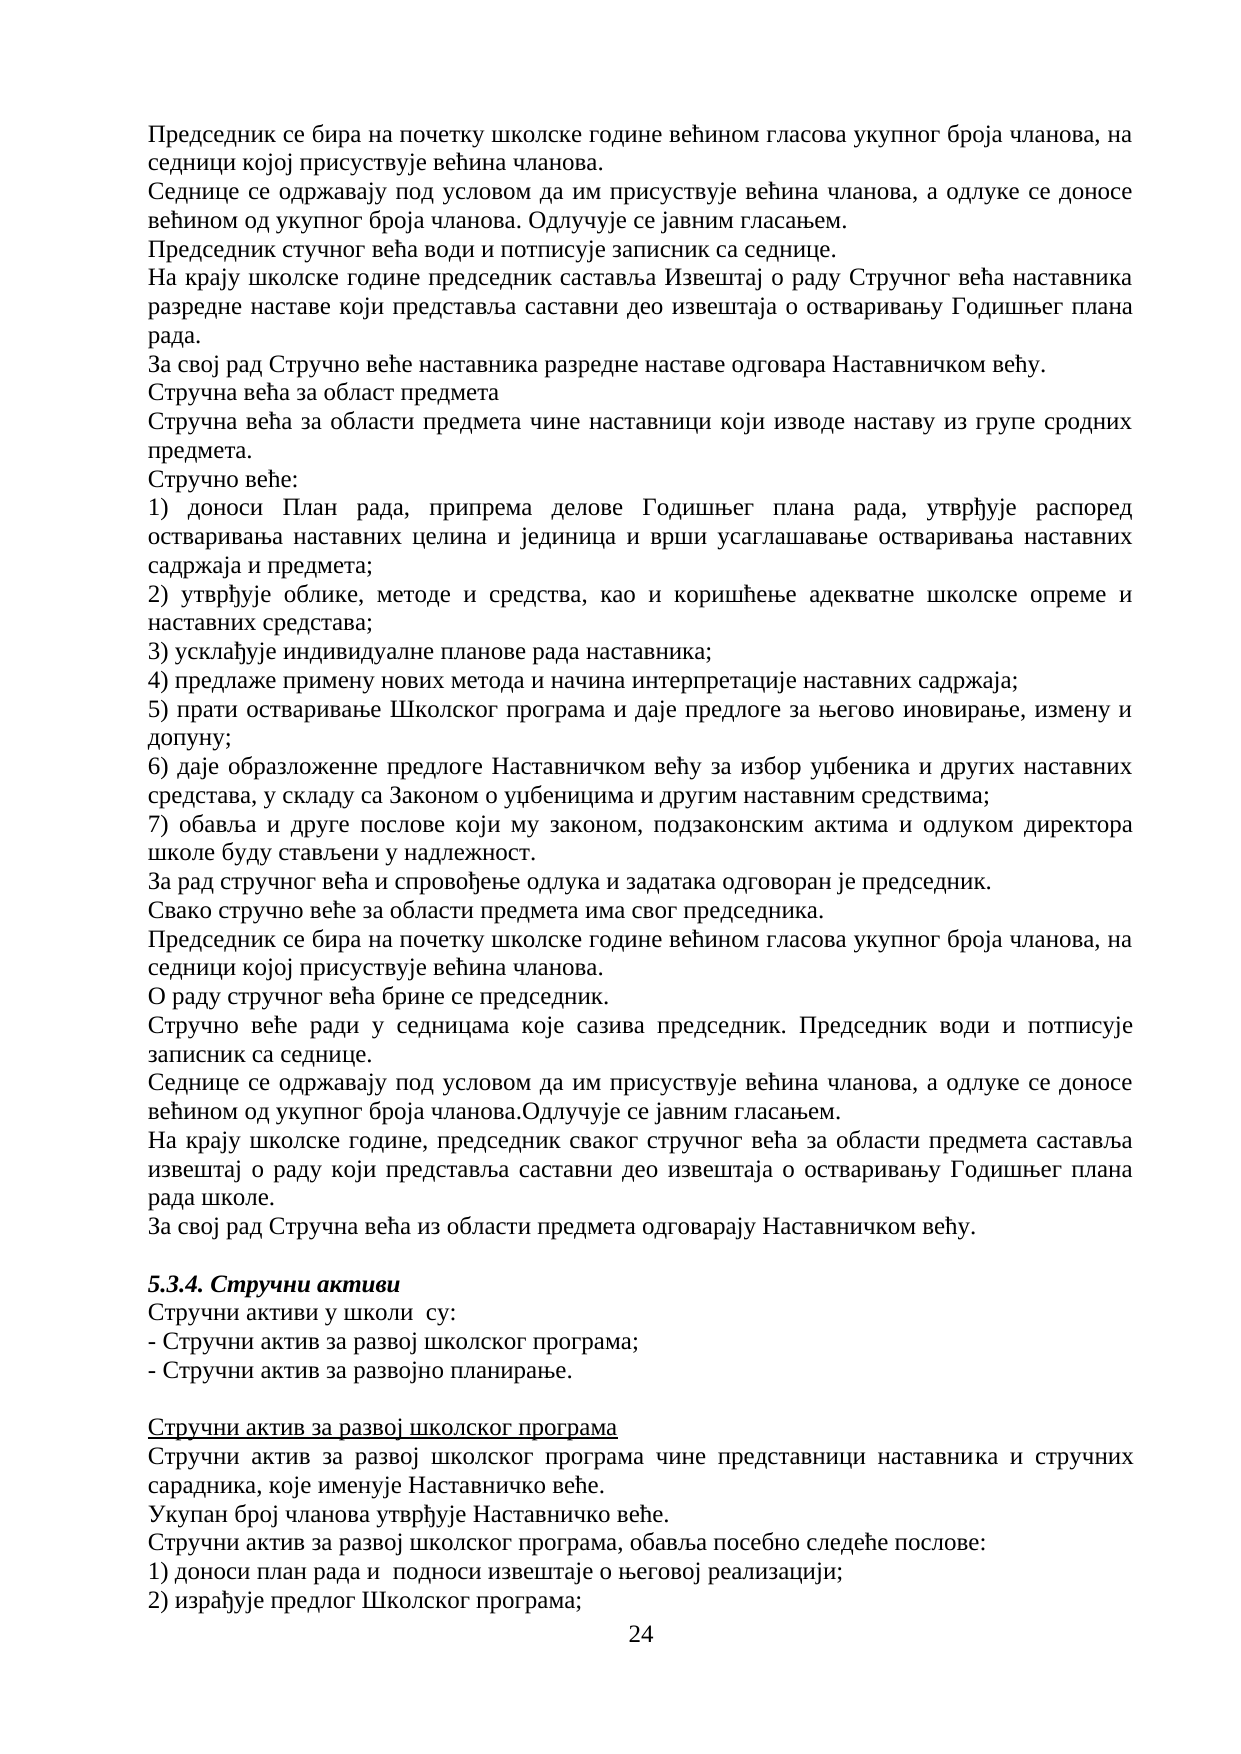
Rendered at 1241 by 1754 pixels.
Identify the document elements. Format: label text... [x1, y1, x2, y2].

text Стручна већа за области предмета чине наставници који изводе наставу из групе сродних предмета. [148, 406, 1134, 464]
text 2) утврђује облике, методе и средства, као и коришћење адекватне школске опреме и наставних средстава; [148, 579, 1134, 636]
text 5.3.4. Стручни активи [148, 1269, 1134, 1297]
text 6) даје образложенне предлоге Наставничком већу за избор уџбеника и других наставних средстава, у складу са Законом о уџбеницима и другим наставним средствима; [148, 751, 1134, 809]
text Стручно веће: [148, 464, 1134, 492]
text 5) прати остваривање Школског програма и даје предлоге за његово иновирање, измену и допуну; [148, 694, 1134, 751]
text Седнице се одржавају под условом да им присуствује већина чланова, а одлуке се доносе већином од укупног броја чланова.Одлучује се јавним гласањем. [148, 1067, 1134, 1125]
text Седнице се одржавају под условом да им присуствује већина чланова, а одлуке се доносе већином од укупног броја чланова. Одлучује се јавним гласањем. [148, 176, 1134, 234]
text 1) доноси План рада, припрема делове Годишњег плана рада, утврђује распоред остваривања наставних целина и јединица и врши усаглашавање остваривања наставних садржаја и предмета; [148, 492, 1134, 579]
text Стручни актив за развој школског програма чине представници наставника и стручних сарадника, које именује Наставничко веће. [148, 1441, 1134, 1499]
text Стручно веће ради у седницама које сазива председник. Председник води и потписује записник са седнице. [148, 1010, 1134, 1067]
text Председник се бира на почетку школске године већином гласова укупног броја чланова, на седници којој присуствује већина чланова. [148, 119, 1134, 176]
text Председник стучног већа води и потписује записник са седнице. [148, 234, 1134, 262]
text Стручни активи у школи су: [148, 1297, 1134, 1326]
text Председник се бира на почетку школске године већином гласова укупног броја чланова, на седници којој присуствује већина чланова. [148, 924, 1134, 981]
text На крају школске године председник саставља Извештај о раду Стручног већа наставника разредне наставе који представља саставни део извештаја о остваривању Годишњег плана рада. [148, 262, 1134, 349]
text 7) обавља и друге послове који му законом, подзаконским актима и одлуком директора школе буду стављени у надлежност. [148, 809, 1134, 866]
text 3) усклађује индивидуалне планове рада наставника; [148, 636, 1134, 665]
text Стручна већа за област предмета [148, 377, 1134, 406]
text 4) предлаже примену нових метода и начина интерпретације наставних садржаја; [148, 665, 1134, 694]
text - Стручни актив за развојно планирање. [148, 1355, 1134, 1384]
text За рад стручног већа и спровођење одлука и задатака одговоран је председник. [148, 866, 1134, 895]
text 1) доноси план рада и подноси извештаје о његовој реализацији; [148, 1556, 1134, 1585]
text На крају школске године, председник сваког стручног већа за области предмета саставља извештај о раду који представља саставни део извештаја о остваривању Годишњег плана рада школе. [148, 1125, 1134, 1211]
text За свој рад Стручно веће наставника разредне наставе одговара Наставничком већу. [148, 349, 1134, 377]
text Стручни актив за развој школског програма, обавља посебно следеће послове: [148, 1527, 1134, 1556]
text О раду стручног већа брине се председник. [148, 981, 1134, 1010]
text - Стручни актив за развој школског програма; [148, 1326, 1134, 1355]
text Свако стручно веће за области предмета има свог председника. [148, 895, 1134, 924]
text Укупан број чланова утврђује Наставничко веће. [148, 1499, 1134, 1527]
text 2) израђује предлог Школског програма; [148, 1585, 1134, 1614]
text Стручни актив за развој школског програма [148, 1412, 1134, 1441]
text За свој рад Стручна већа из области предмета одговарају Наставничком већу. [148, 1211, 1134, 1240]
